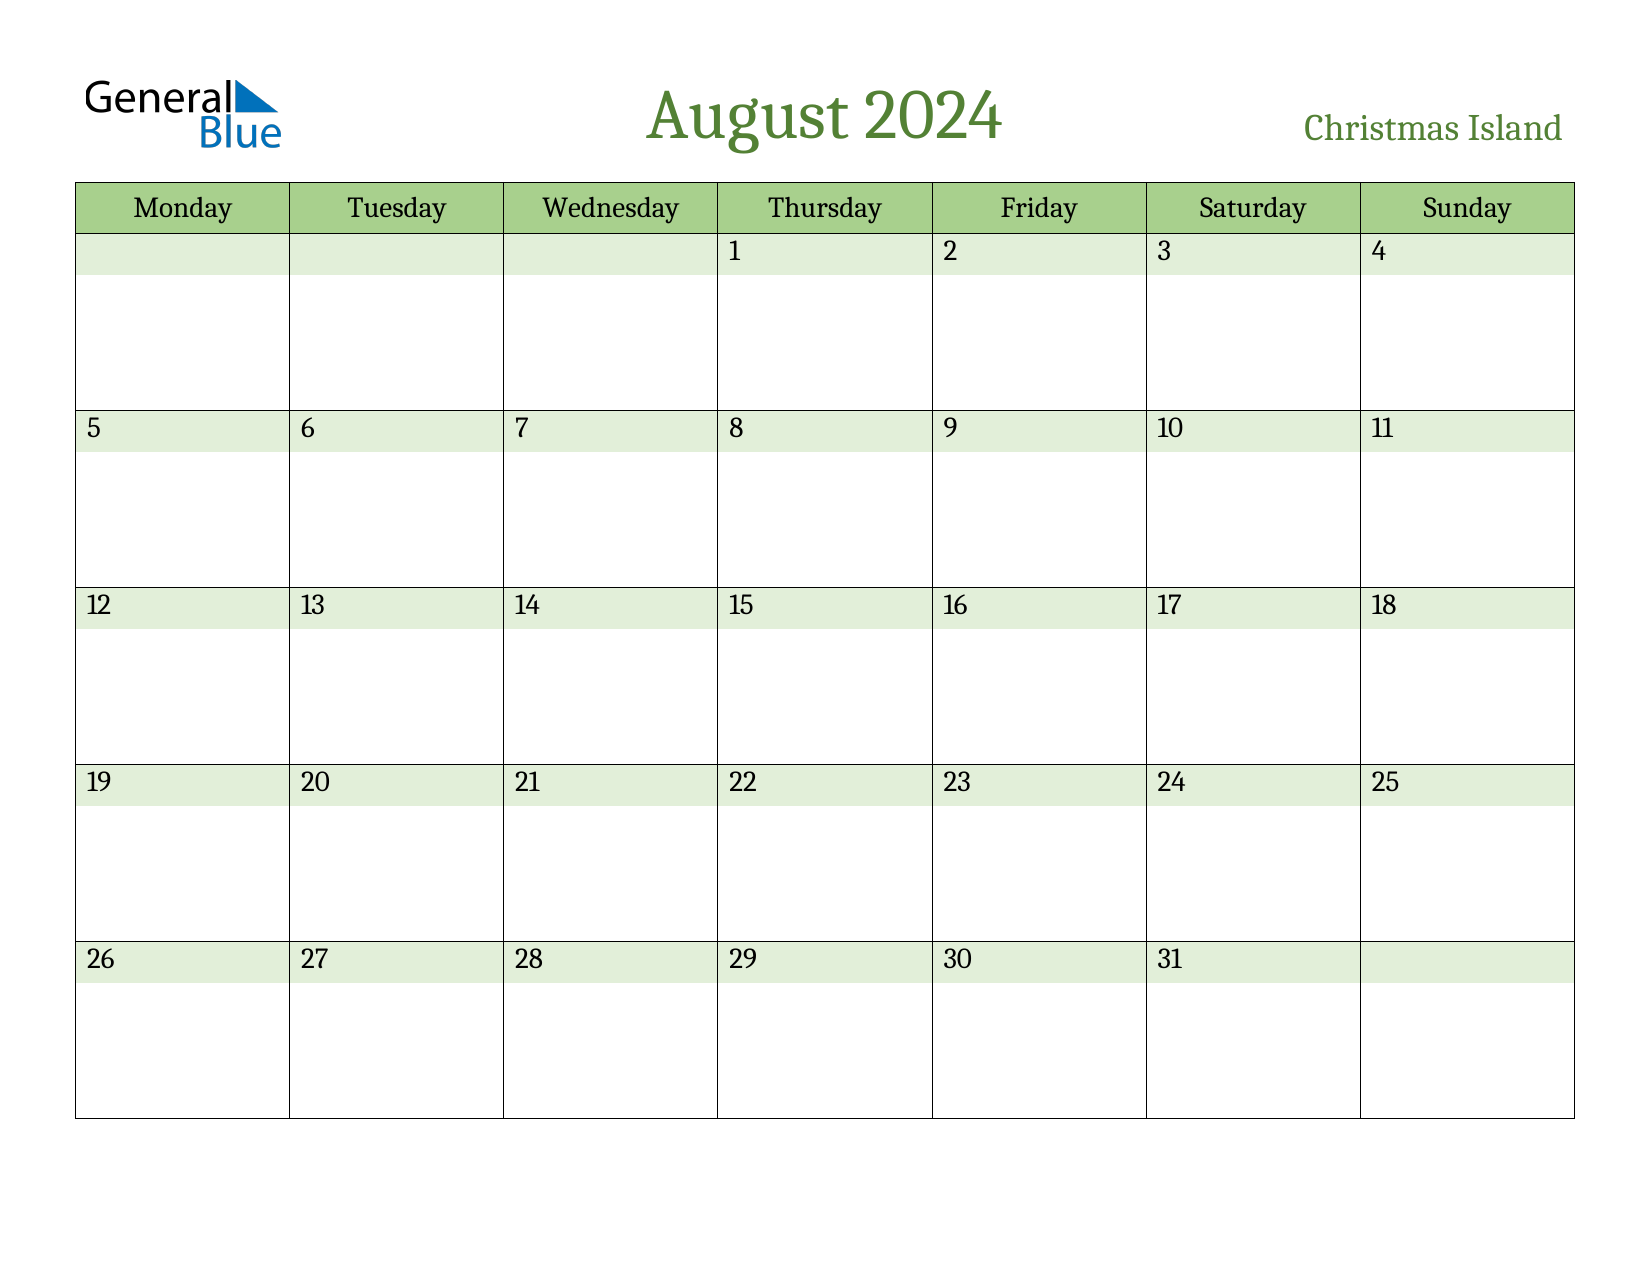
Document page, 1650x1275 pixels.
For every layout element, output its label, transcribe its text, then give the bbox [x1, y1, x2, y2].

table_cell 31 [1147, 942, 1360, 983]
table_cell [933, 452, 1146, 587]
table_header August 2024 [504, 75, 1146, 182]
table_cell 7 [504, 411, 717, 452]
table_cell [1147, 629, 1360, 764]
table_cell [76, 452, 289, 587]
table_header [76, 75, 503, 182]
table_cell [290, 234, 503, 275]
table_cell 2 [933, 234, 1146, 275]
table_cell 1 [718, 234, 932, 275]
table_cell 21 [504, 765, 717, 806]
table_cell 15 [718, 588, 932, 629]
table_cell [290, 983, 503, 1118]
table_cell 23 [933, 765, 1146, 806]
table_cell [1147, 275, 1360, 410]
table_cell [290, 629, 503, 764]
table_cell [1361, 942, 1574, 983]
table_cell 10 [1147, 411, 1360, 452]
table_cell [718, 806, 932, 941]
picture [86, 80, 281, 148]
table_cell [504, 629, 717, 764]
table_header Christmas Island [1146, 75, 1574, 182]
table_cell 6 [290, 411, 503, 452]
table_cell 17 [1147, 588, 1360, 629]
table_cell 9 [933, 411, 1146, 452]
table_cell [718, 983, 932, 1118]
table_cell 25 [1361, 765, 1574, 806]
table_cell [76, 983, 289, 1118]
table_cell [718, 275, 932, 410]
table_cell [1361, 983, 1574, 1118]
table_cell 3 [1147, 234, 1360, 275]
table_cell [504, 806, 717, 941]
table_cell [1361, 275, 1574, 410]
table_cell [76, 629, 289, 764]
table_cell 16 [933, 588, 1146, 629]
table_cell Wednesday [504, 183, 717, 233]
table_cell [1147, 806, 1360, 941]
table_cell [504, 275, 717, 410]
table_cell [1361, 629, 1574, 764]
table_cell [933, 629, 1146, 764]
table_cell [76, 234, 289, 275]
table_cell Thursday [718, 183, 932, 233]
table_cell 26 [76, 942, 289, 983]
table_cell [933, 806, 1146, 941]
table_cell [504, 452, 717, 587]
table_cell 4 [1361, 234, 1574, 275]
table_cell 8 [718, 411, 932, 452]
table_cell [718, 629, 932, 764]
table_cell 22 [718, 765, 932, 806]
table_cell [933, 275, 1146, 410]
table_cell Monday [76, 183, 289, 233]
table_cell [933, 983, 1146, 1118]
table_cell [718, 452, 932, 587]
table_cell Saturday [1147, 183, 1360, 233]
table_cell [1147, 983, 1360, 1118]
table_cell [1361, 806, 1574, 941]
table_cell 27 [290, 942, 503, 983]
table_cell 24 [1147, 765, 1360, 806]
table_cell Tuesday [290, 183, 503, 233]
table_cell 20 [290, 765, 503, 806]
table_cell Friday [933, 183, 1146, 233]
table_cell 14 [504, 588, 717, 629]
table_cell 5 [76, 411, 289, 452]
table_cell 12 [76, 588, 289, 629]
table_cell [76, 275, 289, 410]
table_cell 29 [718, 942, 932, 983]
table_cell [290, 275, 503, 410]
table_cell [76, 806, 289, 941]
table_cell 19 [76, 765, 289, 806]
table_cell 18 [1361, 588, 1574, 629]
table_cell [290, 806, 503, 941]
table_cell 13 [290, 588, 503, 629]
table_cell Sunday [1361, 183, 1574, 233]
table_cell 11 [1361, 411, 1574, 452]
table_cell [1147, 452, 1360, 587]
table_cell [504, 983, 717, 1118]
table_cell [290, 452, 503, 587]
table_cell 28 [504, 942, 717, 983]
table_cell [1361, 452, 1574, 587]
table_cell [504, 234, 717, 275]
table_cell 30 [933, 942, 1146, 983]
